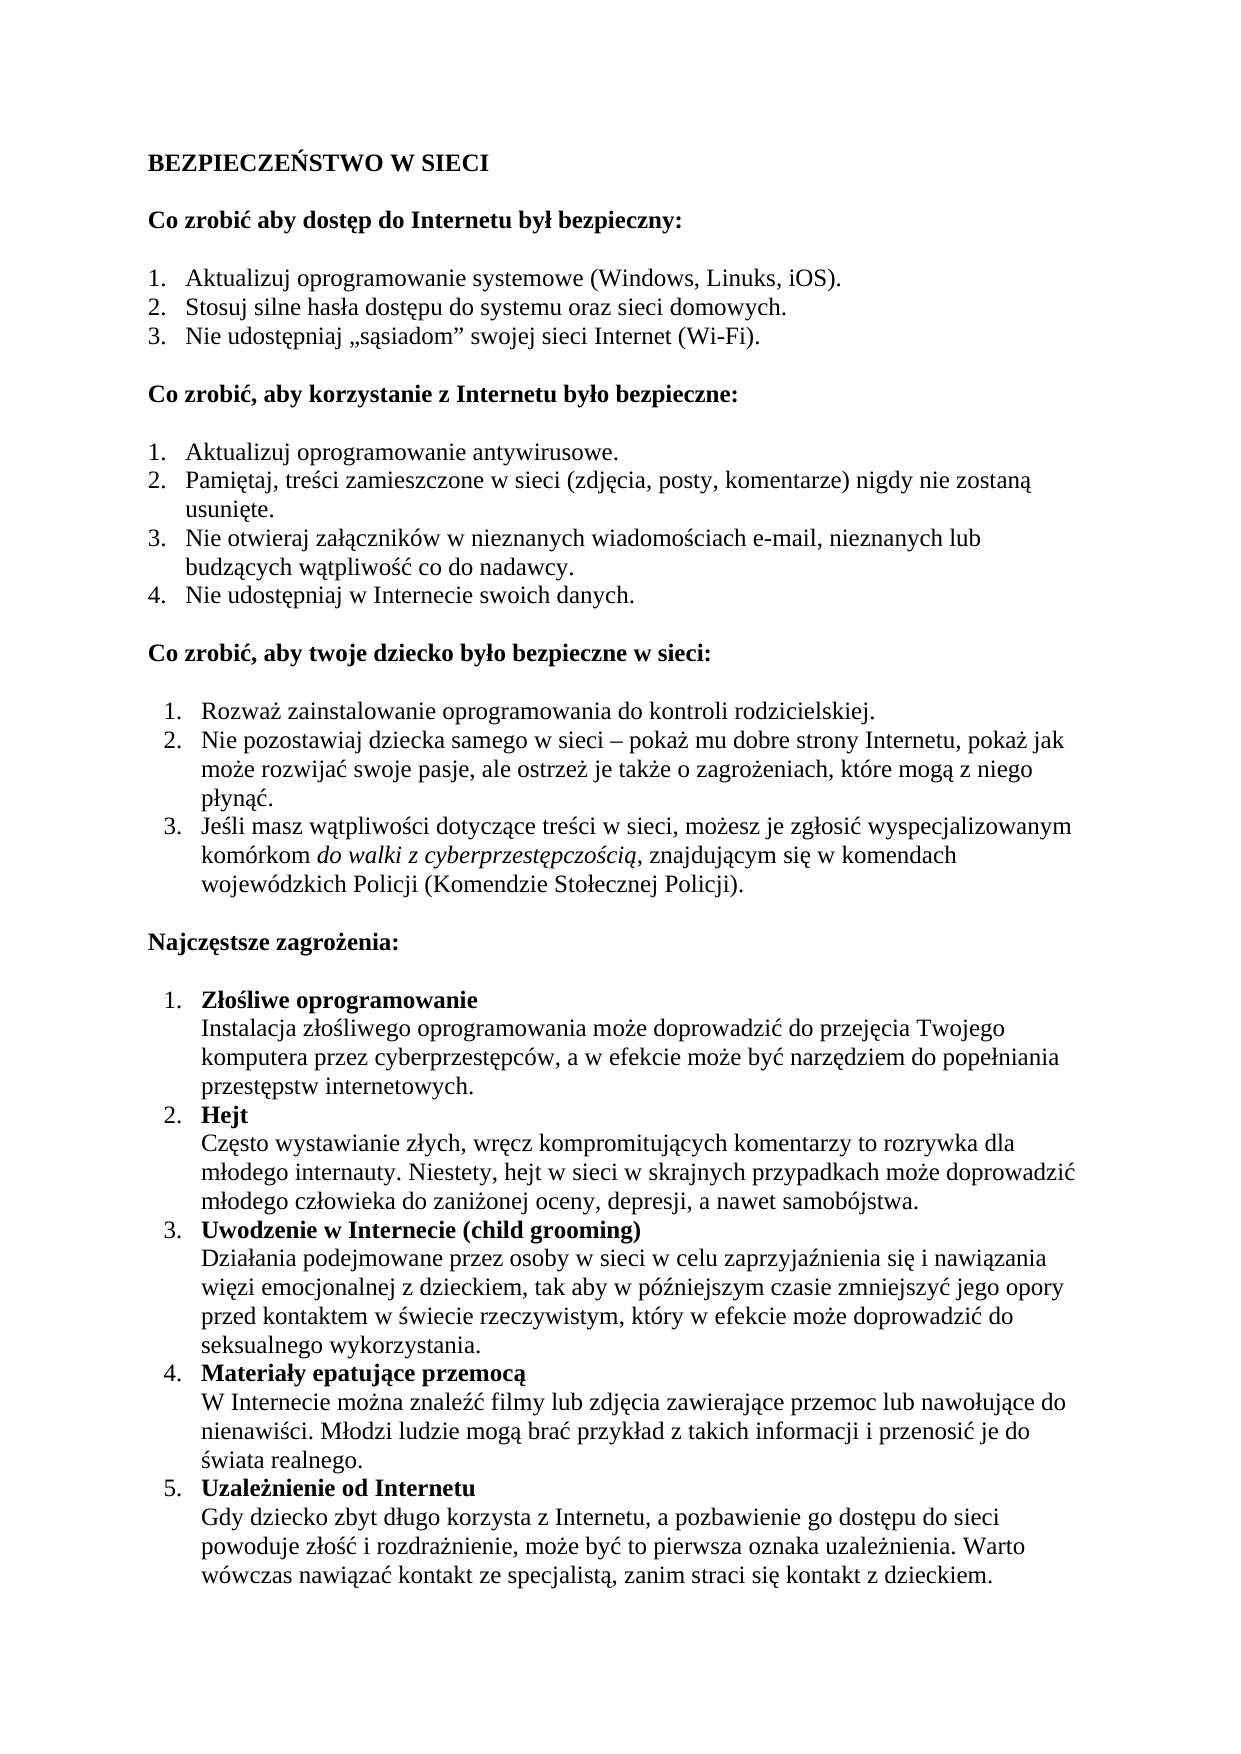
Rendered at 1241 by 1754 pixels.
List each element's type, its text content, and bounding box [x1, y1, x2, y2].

list Stosuj silne hasła dostępu do systemu oraz sieci domowych. [148, 292, 1077, 321]
list Złośliwe oprogramowanie Instalacja złośliwego oprogramowania może doprowadzić do przejęcia Twojego komputera przez cyberprzestępców, a w efekcie może być narzędziem do popełniania przestępstw internetowych. [163, 985, 1093, 1100]
text Najczęstsze zagrożenia: [148, 927, 1093, 956]
list Uzależnienie od Internetu Gdy dziecko zbyt długo korzysta z Internetu, a pozbawienie go dostępu do sieci powoduje złość i rozdrażnienie, może być to pierwsza oznaka uzależnienia. Warto wówczas nawiązać kontakt ze specjalistą, zanim straci się kontakt z dzieckiem. [163, 1473, 1093, 1588]
list Nie udostępniaj w Internecie swoich danych. [148, 581, 1077, 609]
list Uwodzenie w Internecie (child grooming) Działania podejmowane przez osoby w sieci w celu zaprzyjaźnienia się i nawiązania więzi emocjonalnej z dzieckiem, tak aby w późniejszym czasie zmniejszyć jego opory przed kontaktem w świecie rzeczywistym, który w efekcie może doprowadzić do seksualnego wykorzystania. [163, 1215, 1093, 1358]
list Nie udostępniaj „sąsiadom” swojej sieci Internet (Wi-Fi). [148, 321, 1077, 350]
text Co zrobić, aby twoje dziecko było bezpieczne w sieci: [148, 638, 1093, 667]
list Jeśli masz wątpliwości dotyczące treści w sieci, możesz je zgłosić wyspecjalizowanym komórkom do walki z cyberprzestępczością, znajdującym się w komendach wojewódzkich Policji (Komendzie Stołecznej Policji). [163, 811, 1093, 898]
list Nie otwieraj załączników w nieznanych wiadomościach e-mail, nieznanych lub budzących wątpliwość co do nadawcy. [148, 523, 1077, 581]
list Aktualizuj oprogramowanie antywirusowe. [148, 437, 1077, 466]
list Hejt Często wystawianie złych, wręcz kompromitujących komentarzy to rozrywka dla młodego internauty. Niestety, hejt w sieci w skrajnych przypadkach może doprowadzić młodego człowieka do zaniżonej oceny, depresji, a nawet samobójstwa. [163, 1100, 1093, 1215]
text BEZPIECZEŃSTWO W SIECI [148, 148, 1093, 176]
text Co zrobić aby dostęp do Internetu był bezpieczny: [148, 206, 1093, 234]
text Co zrobić, aby korzystanie z Internetu było bezpieczne: [148, 379, 1093, 408]
list Rozważ zainstalowanie oprogramowania do kontroli rodzicielskiej. [163, 696, 1093, 725]
list Aktualizuj oprogramowanie systemowe (Windows, Linuks, iOS). [148, 263, 1077, 292]
list Materiały epatujące przemocą W Internecie można znaleźć filmy lub zdjęcia zawierające przemoc lub nawołujące do nienawiści. Młodzi ludzie mogą brać przykład z takich informacji i przenosić je do świata realnego. [163, 1358, 1093, 1473]
list Pamiętaj, treści zamieszczone w sieci (zdjęcia, posty, komentarze) nigdy nie zostaną usunięte. [148, 466, 1077, 523]
list Nie pozostawiaj dziecka samego w sieci – pokaż mu dobre strony Internetu, pokaż jak może rozwijać swoje pasje, ale ostrzeż je także o zagrożeniach, które mogą z niego płynąć. [163, 725, 1093, 811]
